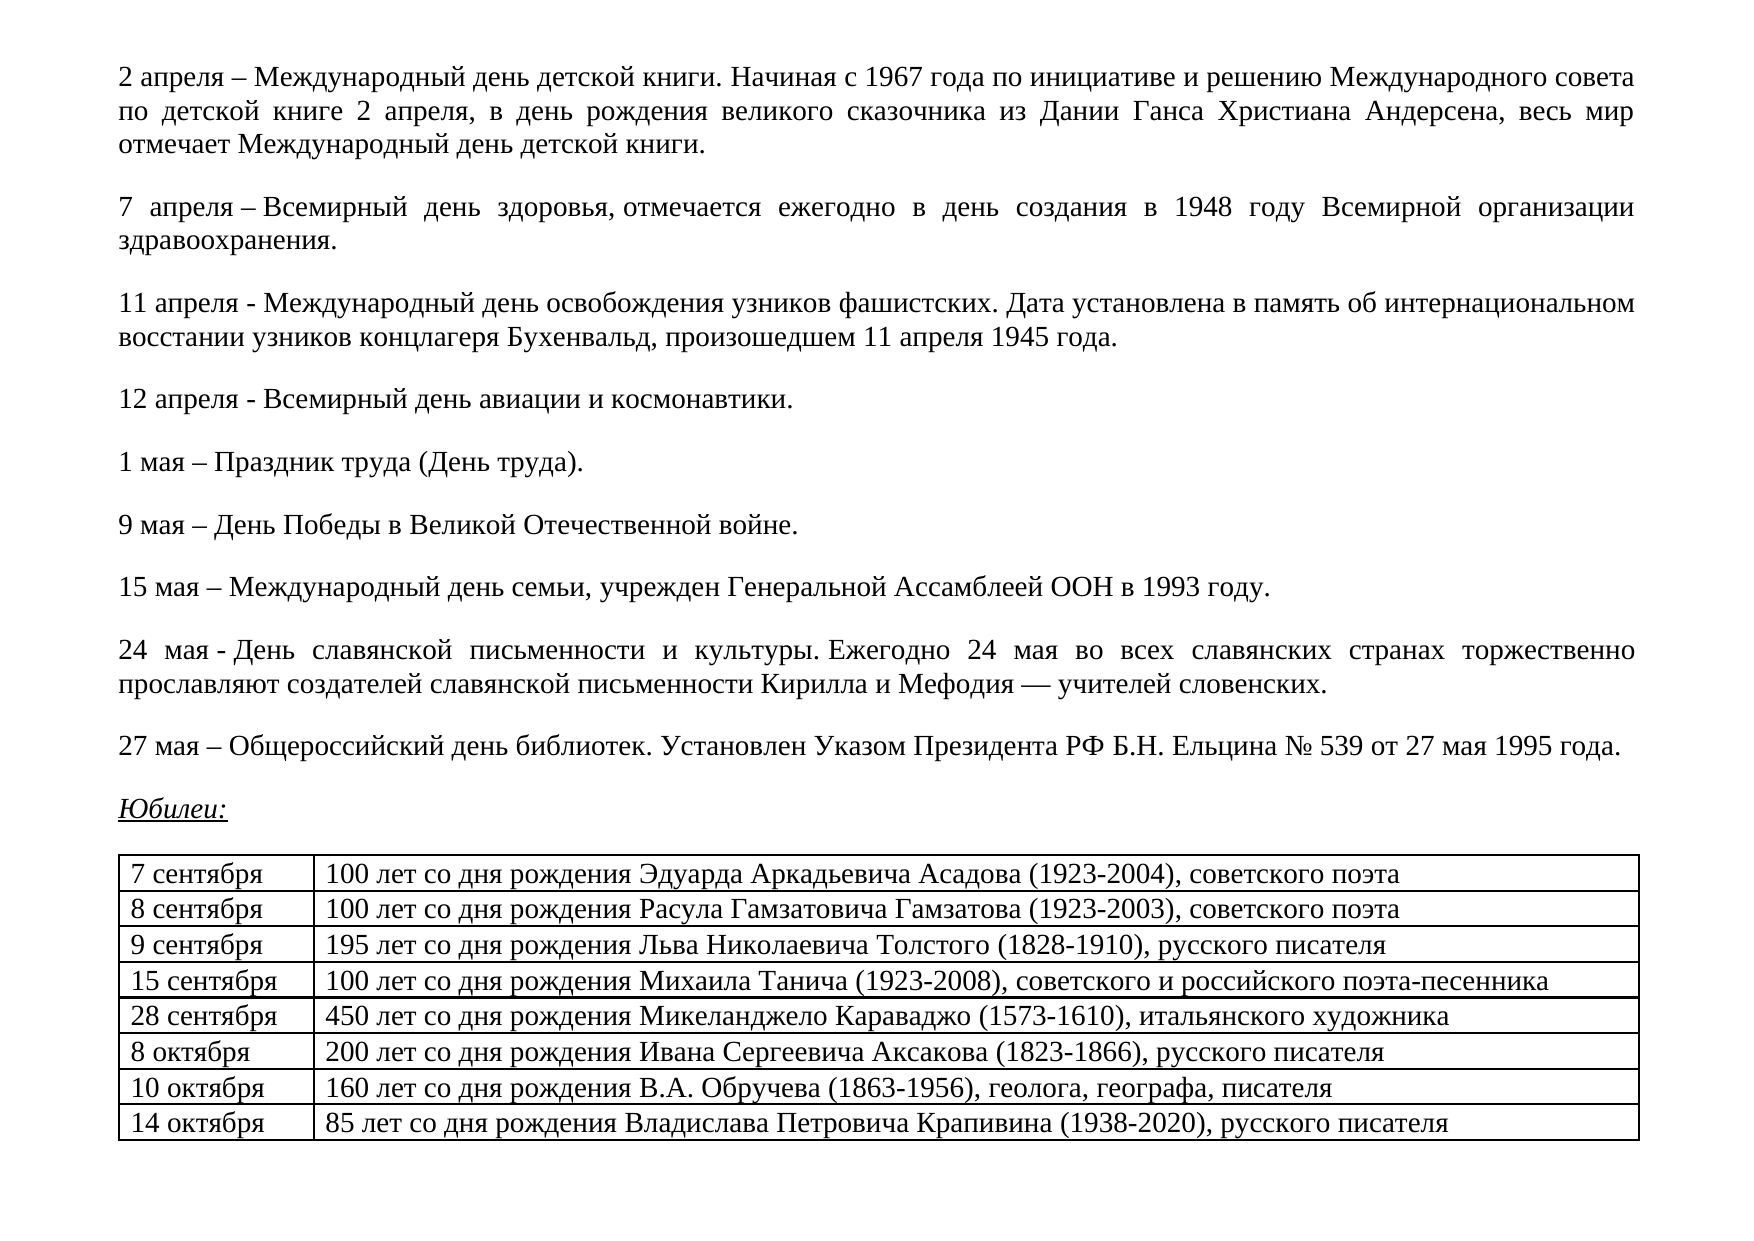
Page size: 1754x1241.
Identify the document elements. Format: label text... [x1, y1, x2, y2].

text 2 апреля – Международный день детской книги. Начиная с 1967 года по инициативе и решению Международного совета по детской книге 2 апреля, в день рождения великого сказочника из Дании Ганса Христиана Андерсена, весь мир отмечает Международный день детской книги. [118, 59, 1636, 160]
table_cell 15 сентября [120, 963, 313, 996]
text Юбилеи: [118, 791, 1636, 825]
text 12 апреля - Всемирный день авиации и космонавтики. [118, 381, 1636, 415]
table_cell 28 сентября [120, 999, 313, 1032]
text 11 апреля - Международный день освобождения узников фашистских. Дата установлена в память об интернациональном восстании узников концлагеря Бухенвальд, произошедшем 11 апреля 1945 года. [118, 285, 1636, 352]
table_cell 200 лет со дня рождения Ивана Сергеевича Аксакова (1823-1866), русского писателя [315, 1034, 1638, 1068]
table_cell 9 сентября [120, 927, 313, 961]
table_header 7 сентября [120, 856, 313, 889]
text 24 мая - День славянской письменности и культуры. Ежегодно 24 мая во всех славянских странах торжественно прославляют создателей славянской письменности Кирилла и Мефодия — учителей словенских. [118, 632, 1636, 699]
table_cell 195 лет со дня рождения Льва Николаевича Толстого (1828-1910), русского писателя [315, 927, 1638, 961]
text 9 мая – День Победы в Великой Отечественной войне. [118, 507, 1636, 540]
table_cell 100 лет со дня рождения Расула Гамзатовича Гамзатова (1923-2003), советского поэта [315, 892, 1638, 925]
table_cell 14 октября [120, 1105, 313, 1139]
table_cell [315, 1105, 1638, 1139]
text 1 мая – Праздник труда (День труда). [118, 444, 1636, 478]
text 7 апреля – Всемирный день здоровья, отмечается ежегодно в день создания в 1948 году Всемирной организации здравоохранения. [118, 189, 1636, 256]
table_cell 10 октября [120, 1070, 313, 1103]
table_header 100 лет со дня рождения Эдуарда Аркадьевича Асадова (1923-2004), советского поэта [315, 856, 1638, 889]
text 15 мая – Международный день семьи, учрежден Генеральной Ассамблеей ООН в 1993 году. [118, 569, 1636, 603]
table_cell 8 сентября [120, 892, 313, 925]
table_cell 160 лет со дня рождения В.А. Обручева (1863-1956), геолога, географа, писателя [315, 1070, 1638, 1103]
table_cell 8 октября [120, 1034, 313, 1068]
text 27 мая – Общероссийский день библиотек. Установлен Указом Президента РФ Б.Н. Ельцина № 539 от 27 мая 1995 года. [118, 728, 1636, 762]
table_cell 100 лет со дня рождения Михаила Танича (1923-2008), советского и российского поэта-песенника [315, 963, 1638, 996]
table_cell 450 лет со дня рождения Микеланджело Караваджо (1573-1610), итальянского художника [315, 999, 1638, 1032]
